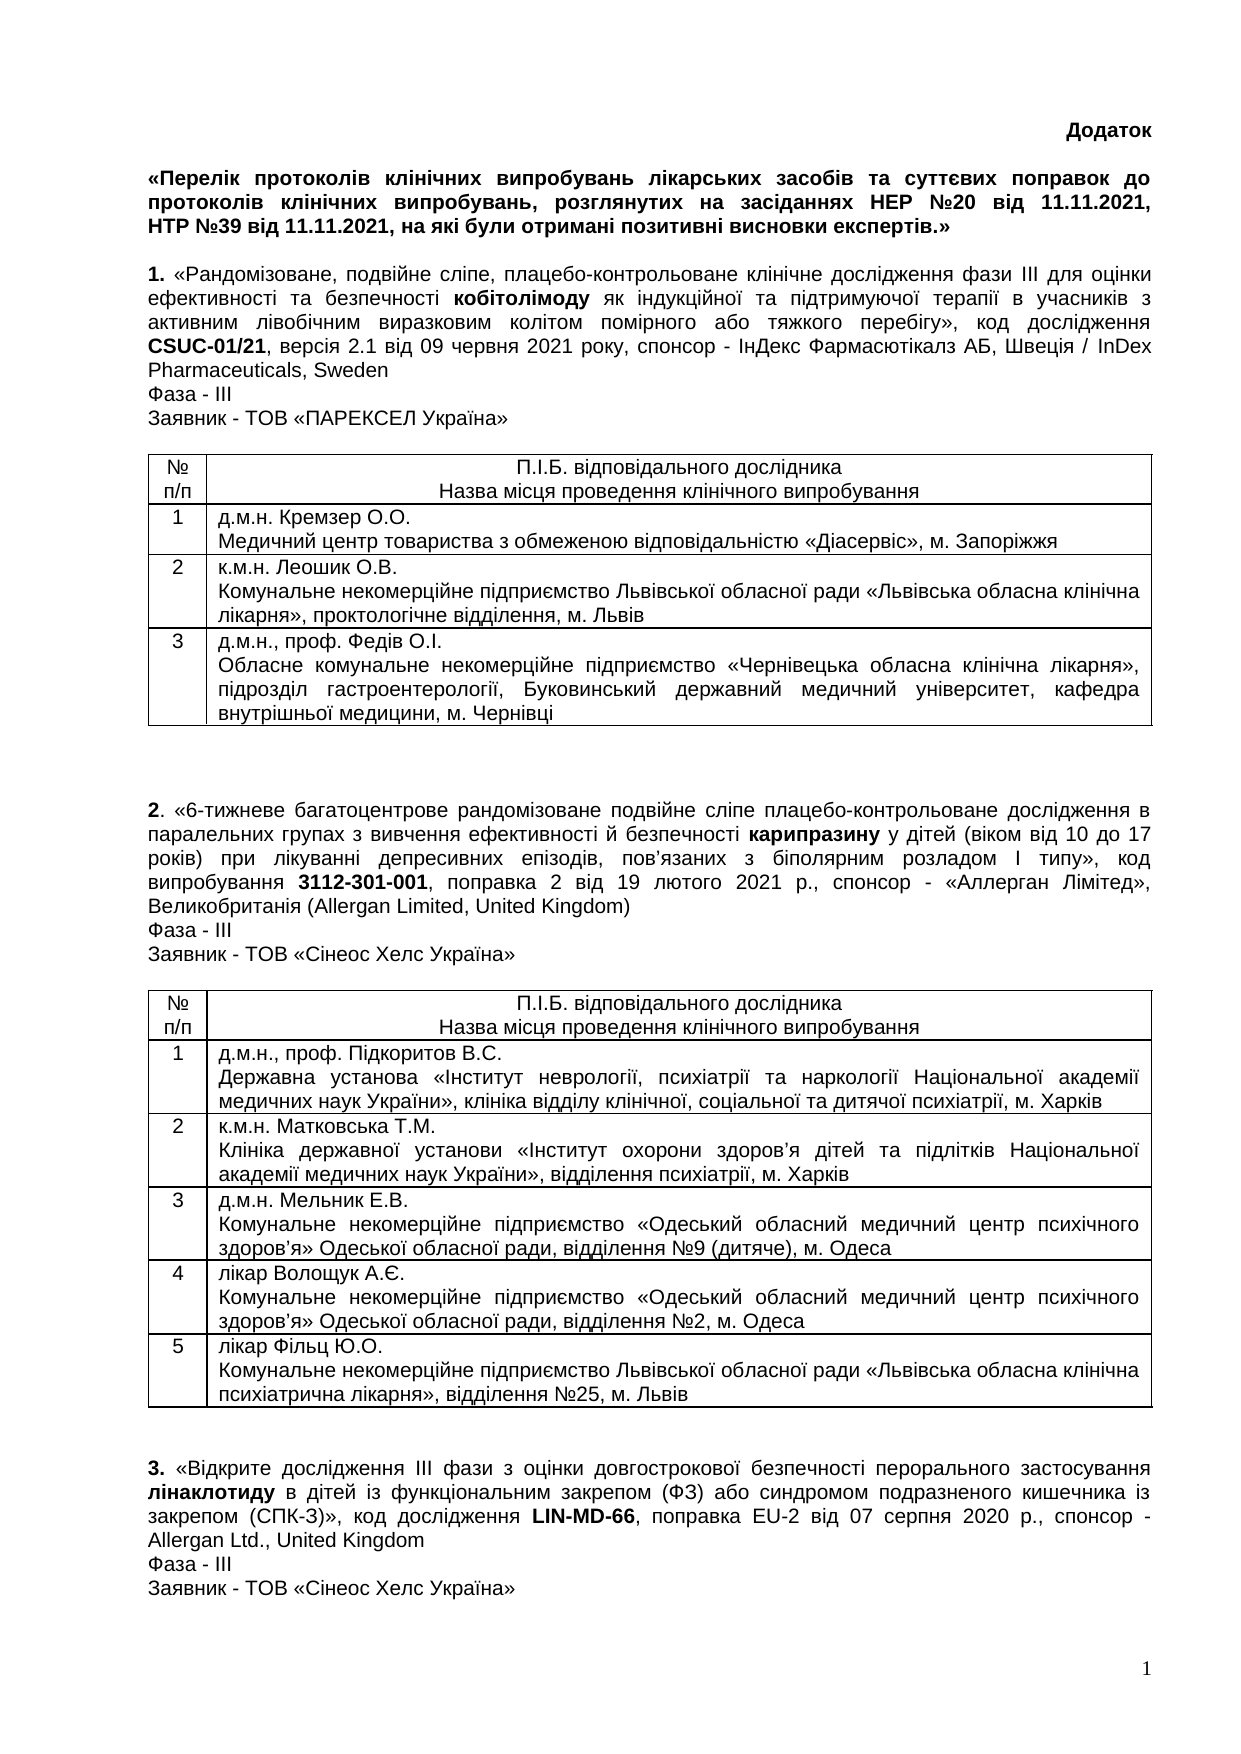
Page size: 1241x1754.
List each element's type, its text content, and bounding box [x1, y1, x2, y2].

text 3. «Відкрите дослідження III фази з оцінки довгострокової безпечності перорального застосування лінаклотиду в дітей із функціональним закрепом (ФЗ) або синдромом подразненого кишечника із закрепом (СПК-З)», код дослідження LIN-MD-66, поправка EU-2 від 07 серпня 2020 р., спонсор - Allergan Ltd., United Kingdom [148, 1456, 1152, 1552]
table_header № п/п [149, 991, 206, 1039]
text 2. «6-тижневе багатоцентрове рандомізоване подвійне сліпе плацебо-контрольоване дослідження в паралельних групах з вивчення ефективності й безпечності карипразину у дітей (віком від 10 до 17 років) при лікуванні депресивних епізодів, пов’язаних з біполярним розладом І типу», код випробування 3112-301-001, поправка 2 від 19 лютого 2021 р., спонсор - «Аллерган Лімітед», Великобританія (Allergan Limited, United Kingdom) [148, 798, 1152, 918]
text Фаза - ІІІ [148, 382, 1152, 406]
table_cell 5 [149, 1335, 206, 1406]
text Додаток [148, 118, 1152, 142]
table_cell лікар Волощук А.Є. Комунальне некомерційне підприємство «Одеський обласний медичний центр психічного здоров’я» Одеської обласної ради, відділення №2, м. Одеса [208, 1261, 1151, 1333]
table_cell д.м.н., проф. Підкоритов В.С. Державна установа «Інститут неврології, психіатрії та наркології Національної академії медичних наук України», клініка відділу клінічної, соціальної та дитячої психіатрії, м. Харків [208, 1041, 1151, 1112]
text Фаза - ІІІ [148, 1552, 1152, 1576]
table_cell д.м.н. Кремзер О.О. Медичний центр товариства з обмеженою відповідальністю «Діасервіс», м. Запоріжжя [207, 505, 1151, 554]
table_header № п/п [149, 455, 206, 503]
table_cell 3 [149, 629, 206, 724]
table_cell к.м.н. Матковська Т.М. Клініка державної установи «Інститут охорони здоров’я дітей та підлітків Національної академії медичних наук України», відділення психіатрії, м. Харків [208, 1114, 1151, 1186]
text Заявник - ТОВ «ПАРЕКСЕЛ Україна» [148, 406, 1152, 429]
table_cell 2 [149, 555, 206, 627]
table_cell 4 [149, 1261, 206, 1333]
table_cell д.м.н. Мельник Е.В. Комунальне некомерційне підприємство «Одеський обласний медичний центр психічного здоров’я» Одеської обласної ради, відділення №9 (дитяче), м. Одеса [208, 1188, 1151, 1259]
table_header П.І.Б. відповідального дослідника Назва місця проведення клінічного випробування [207, 455, 1151, 503]
text Фаза - ІІІ [148, 918, 1152, 942]
table_cell 1 [149, 1041, 206, 1112]
table_cell 3 [149, 1188, 206, 1259]
text 1. «Рандомізоване, подвійне сліпе, плацебо-контрольоване клінічне дослідження фази III для оцінки ефективності та безпечності кобітолімоду як індукційної та підтримуючої терапії в учасників з активним лівобічним виразковим колітом помірного або тяжкого перебігу», код дослідження CSUC-01/21, версія 2.1 від 09 червня 2021 року, спонсор - ІнДекс Фармасютікалз АБ, Швеція / InDex Pharmaceuticals, Sweden [148, 262, 1152, 382]
table_cell лікар Фільц Ю.О. Комунальне некомерційне підприємство Львівської обласної ради «Львівська обласна клінічна психіатрична лікарня», відділення №25, м. Львів [208, 1335, 1151, 1406]
text Заявник - ТОВ «Сінеос Хелс Україна» [148, 1576, 1152, 1599]
text Заявник - ТОВ «Сінеос Хелс Україна» [148, 942, 1152, 966]
text «Перелік протоколів клінічних випробувань лікарських засобів та суттєвих поправок до протоколів клінічних випробувань, розглянутих на засіданнях НЕР №20 від 11.11.2021, НТР №39 від 11.11.2021, на які були отримані позитивні висновки експертів.» [148, 166, 1152, 238]
table_cell к.м.н. Леошик О.В. Комунальне некомерційне підприємство Львівської обласної ради «Львівська обласна клінічна лікарня», проктологічне відділення, м. Львів [207, 555, 1151, 627]
table_cell д.м.н., проф. Федів О.І. Обласне комунальне некомерційне підприємство «Чернівецька обласна клінічна лікарня», підрозділ гастроентерології, Буковинський державний медичний університет, кафедра внутрішньої медицини, м. Чернівці [207, 629, 1151, 724]
table_header П.І.Б. відповідального дослідника Назва місця проведення клінічного випробування [208, 991, 1151, 1039]
table_cell 2 [149, 1114, 206, 1186]
table_cell 1 [149, 505, 206, 554]
